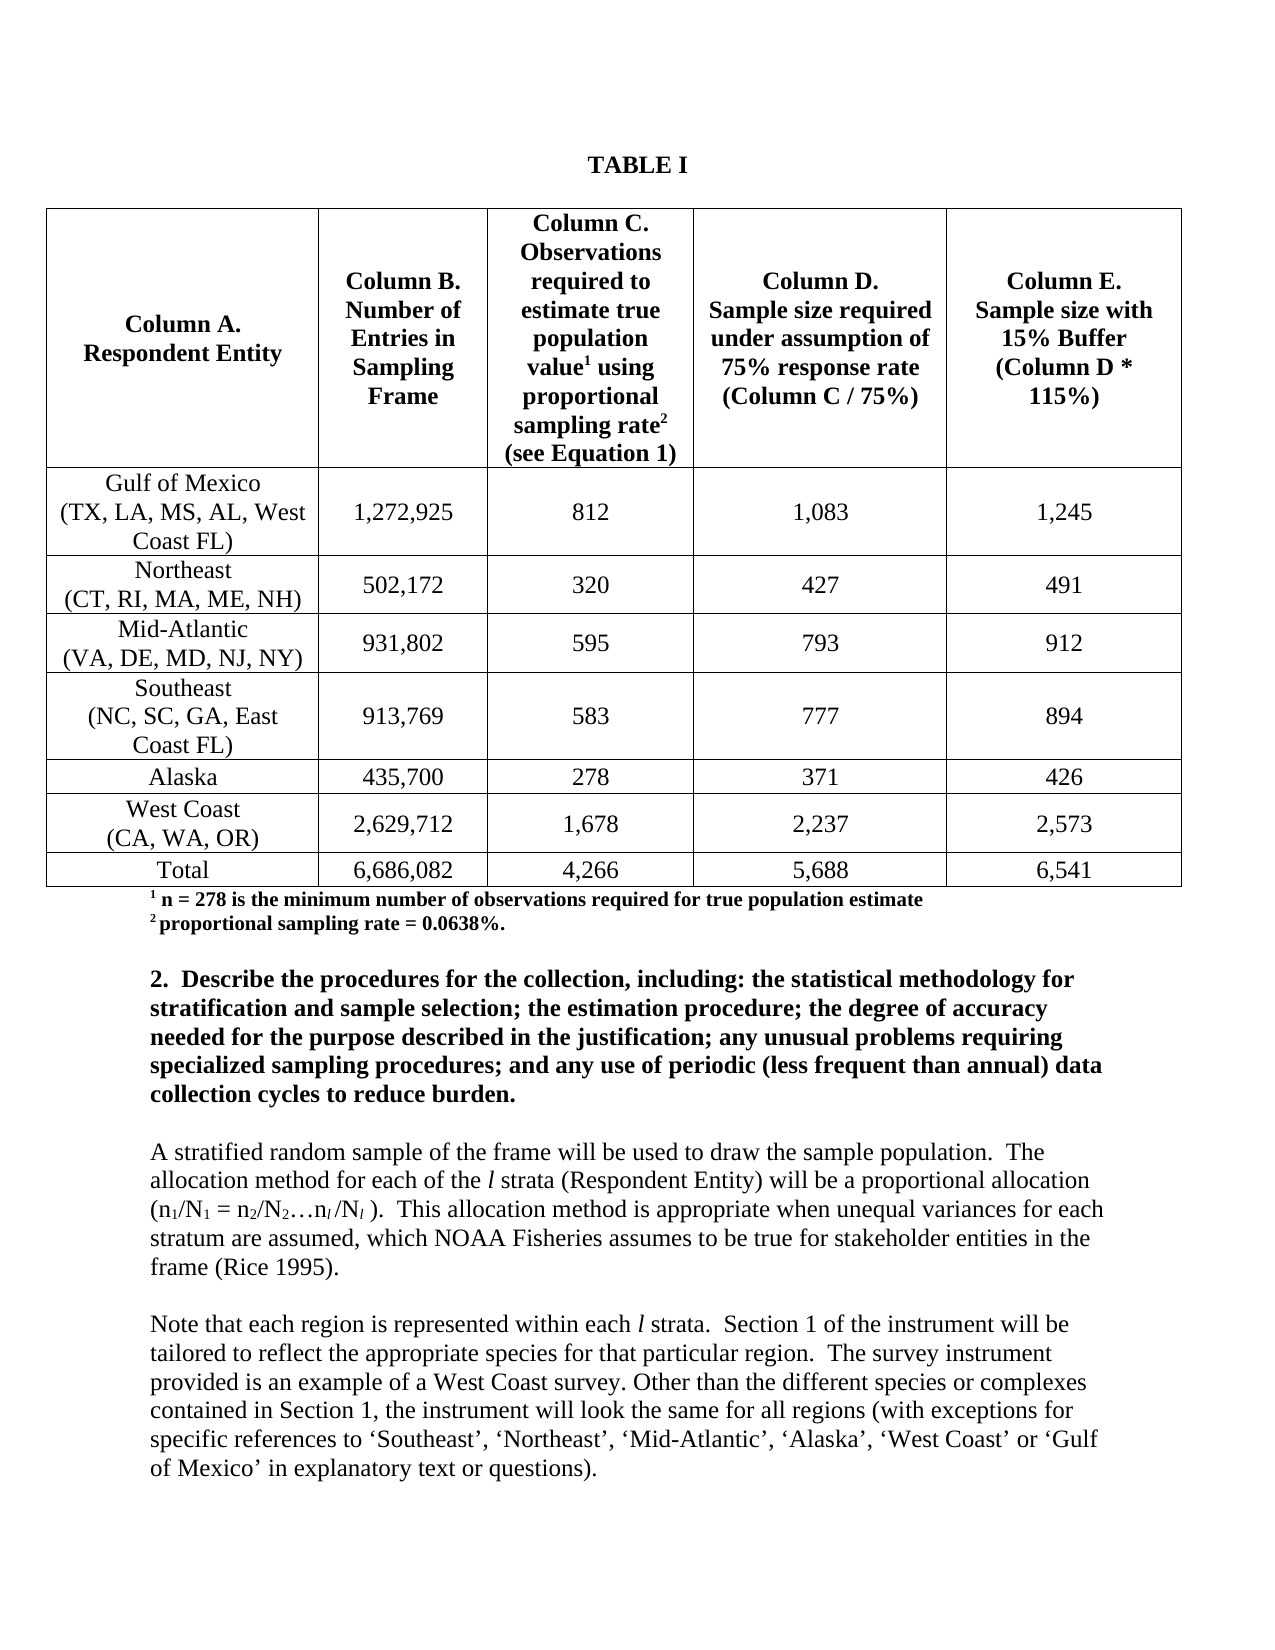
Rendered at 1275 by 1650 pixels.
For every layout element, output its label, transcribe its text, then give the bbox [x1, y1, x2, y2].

table_cell 793 [694, 614, 946, 672]
table_cell 913,769 [319, 673, 487, 759]
table_cell 5,688 [694, 853, 946, 886]
table_cell 931,802 [319, 614, 487, 672]
table_cell 6,686,082 [319, 853, 487, 886]
table_header Column D. Sample size required under assumption of 75% response rate (Column C / 75%) [694, 209, 946, 467]
table_cell 6,541 [947, 853, 1181, 886]
table_cell 894 [947, 673, 1181, 759]
table_cell West Coast (CA, WA, OR) [47, 794, 318, 852]
table_cell Total [47, 853, 318, 886]
table_cell 583 [488, 673, 693, 759]
table_cell 435,700 [319, 760, 487, 793]
table_cell 2,573 [947, 794, 1181, 852]
text TABLE I [150, 150, 1125, 179]
table_cell 4,266 [488, 853, 693, 886]
table_cell 502,172 [319, 556, 487, 613]
text 2 proportional sampling rate = 0.0638%. [150, 911, 1125, 935]
text A stratified random sample of the frame will be used to draw the sample population. The allocation method for each of the l strata (Respondent Entity) will be a proportional allocation (n1/N1 = n2/N2…nl /Nl ). This allocation method is appropriate when unequal variances for each stratum are assumed, which NOAA Fisheries assumes to be true for stakeholder entities in the frame (Rice 1995). [150, 1137, 1125, 1280]
table_cell 278 [488, 760, 693, 793]
table_cell 427 [694, 556, 946, 613]
table_header Column A. Respondent Entity [47, 209, 318, 467]
text 2. Describe the procedures for the collection, including: the statistical methodology for stratification and sample selection; the estimation procedure; the degree of accuracy needed for the purpose described in the justification; any unusual problems requiring specialized sampling procedures; and any use of periodic (less frequent than annual) data collection cycles to reduce burden. [150, 964, 1125, 1108]
table_cell 2,237 [694, 794, 946, 852]
table_cell 595 [488, 614, 693, 672]
table_header Column E. Sample size with 15% Buffer (Column D * 115%) [947, 209, 1181, 467]
table_cell 912 [947, 614, 1181, 672]
table_cell 1,245 [947, 468, 1181, 554]
table_header Column C. Observations required to estimate true population value1 using proportional sampling rate2 (see Equation 1) [488, 209, 693, 467]
table_cell 1,272,925 [319, 468, 487, 554]
table_cell Mid-Atlantic (VA, DE, MD, NJ, NY) [47, 614, 318, 672]
table_cell 491 [947, 556, 1181, 613]
table_cell 2,629,712 [319, 794, 487, 852]
table_cell 1,678 [488, 794, 693, 852]
table_header Column B. Number of Entries in Sampling Frame [319, 209, 487, 467]
table_cell 1,083 [694, 468, 946, 554]
table_cell Gulf of Mexico (TX, LA, MS, AL, West Coast FL) [47, 468, 318, 554]
table_cell 777 [694, 673, 946, 759]
table_cell Alaska [47, 760, 318, 793]
text Note that each region is represented within each l strata. Section 1 of the instrument will be tailored to reflect the appropriate species for that particular region. The survey instrument provided is an example of a West Coast survey. Other than the different species or complexes contained in Section 1, the instrument will look the same for all regions (with exceptions for specific references to ‘Southeast’, ‘Northeast’, ‘Mid-Atlantic’, ‘Alaska’, ‘West Coast’ or ‘Gulf of Mexico’ in explanatory text or questions). [150, 1309, 1125, 1482]
table_cell 812 [488, 468, 693, 554]
table_cell Southeast (NC, SC, GA, East Coast FL) [47, 673, 318, 759]
text 1 n = 278 is the minimum number of observations required for true population estimate [150, 887, 1125, 911]
table_cell 426 [947, 760, 1181, 793]
table_cell Northeast (CT, RI, MA, ME, NH) [47, 556, 318, 613]
table_cell 371 [694, 760, 946, 793]
table_cell 320 [488, 556, 693, 613]
